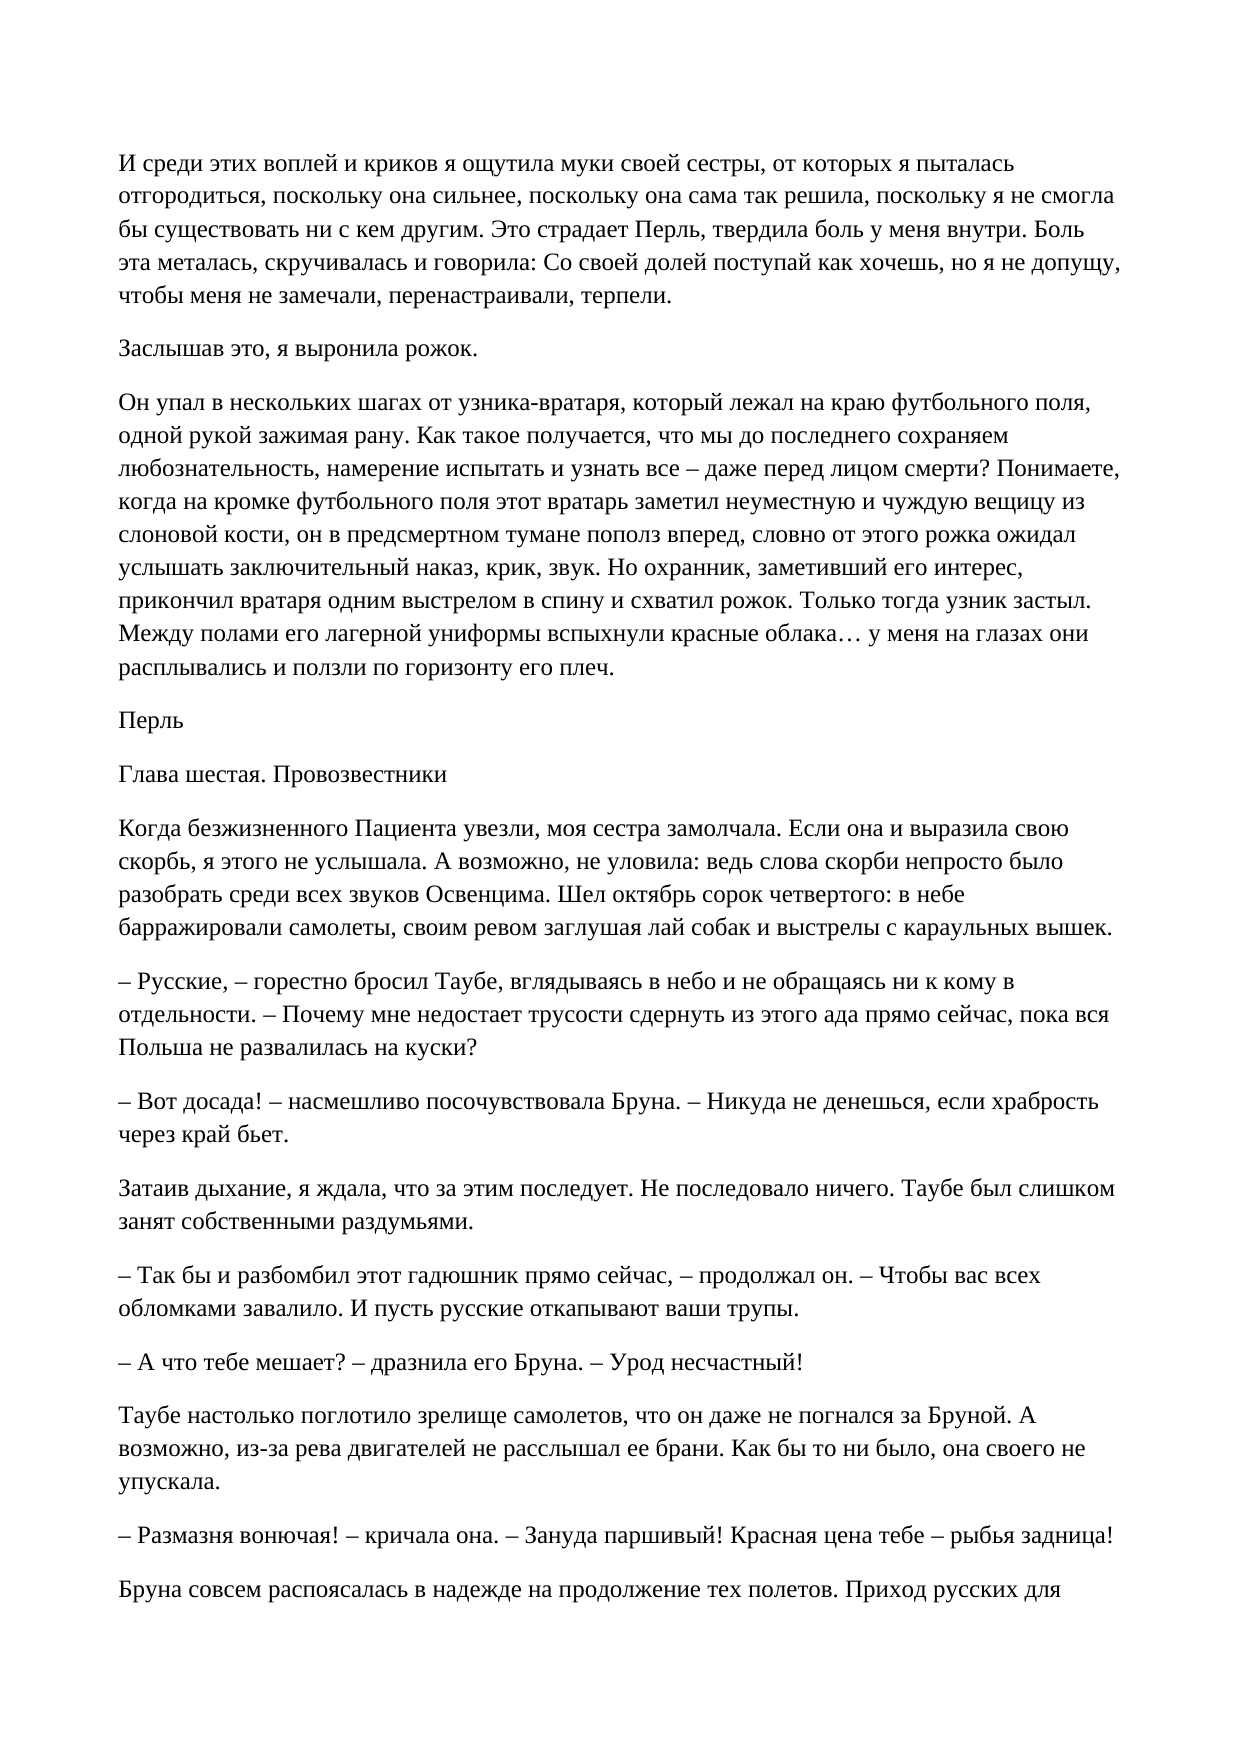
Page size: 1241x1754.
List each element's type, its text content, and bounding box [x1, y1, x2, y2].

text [118, 1574, 1122, 1603]
text Глава шестая. Провозвестники [118, 759, 1122, 788]
text – Вот досада! – насмешливо посочувствовала Бруна. – Никуда не денешься, если храбрость через край бьет. [118, 1086, 1122, 1148]
text Заслышав это, я выронила рожок. [118, 333, 1122, 362]
text – Так бы и разбомбил этот гадюшник прямо сейчас, – продолжал он. – Чтобы вас всех обломками завалило. И пусть русские откапывают ваши трупы. [118, 1260, 1122, 1321]
text – Русские, – горестно бросил Таубе, вглядываясь в небо и не обращаясь ни к кому в отдельности. – Почему мне недостает трусости сдернуть из этого ада прямо сейчас, пока вся Польша не развалилась на куски? [118, 966, 1122, 1061]
text Когда безжизненного Пациента увезли, моя сестра замолчала. Если она и выразила свою скорбь, я этого не услышала. А возможно, не уловила: ведь слова скорби непросто было разобрать среди всех звуков Освенцима. Шел октябрь сорок четвертого: в небе барражировали самолеты, своим ревом заглушая лай собак и выстрелы с караульных вышек. [118, 813, 1122, 941]
text Перль [118, 705, 1122, 734]
text – Размазня вонючая! – кричала она. – Зануда паршивый! Красная цена тебе – рыбья задница! [118, 1520, 1122, 1549]
text – А что тебе мешает? – дразнила его Бруна. – Урод несчастный! [118, 1347, 1122, 1375]
text Он упал в нескольких шагах от узника-вратаря, который лежал на краю футбольного поля, одной рукой зажимая рану. Как такое получается, что мы до последнего сохраняем любознательность, намерение испытать и узнать все – даже перед лицом смерти? Понимаете, когда на кромке футбольного поля этот вратарь заметил неуместную и чуждую вещицу из слоновой кости, он в предсмертном тумане пополз вперед, словно от этого рожка ожидал услышать заключительный наказ, крик, звук. Но охранник, заметивший его интерес, прикончил вратаря одним выстрелом в спину и схватил рожок. Только тогда узник застыл. Между полами его лагерной униформы вспыхнули красные облака… у меня на глазах они расплывались и ползли по горизонту его плеч. [118, 387, 1122, 680]
text Таубе настолько поглотило зрелище самолетов, что он даже не погнался за Бруной. А возможно, из-за рева двигателей не расслышал ее брани. Как бы то ни было, она своего не упускала. [118, 1400, 1122, 1495]
text И среди этих воплей и криков я ощутила муки своей сестры, от которых я пыталась отгородиться, поскольку она сильнее, поскольку она сама так решила, поскольку я не смогла бы существовать ни с кем другим. Это страдает Перль, твердила боль у меня внутри. Боль эта металась, скручивалась и говорила: Со своей долей поступай как хочешь, но я не допущу, чтобы меня не замечали, перенастраивали, терпели. [118, 148, 1122, 308]
text Затаив дыхание, я ждала, что за этим последует. Не последовало ничего. Таубе был слишком занят собственными раздумьями. [118, 1173, 1122, 1234]
